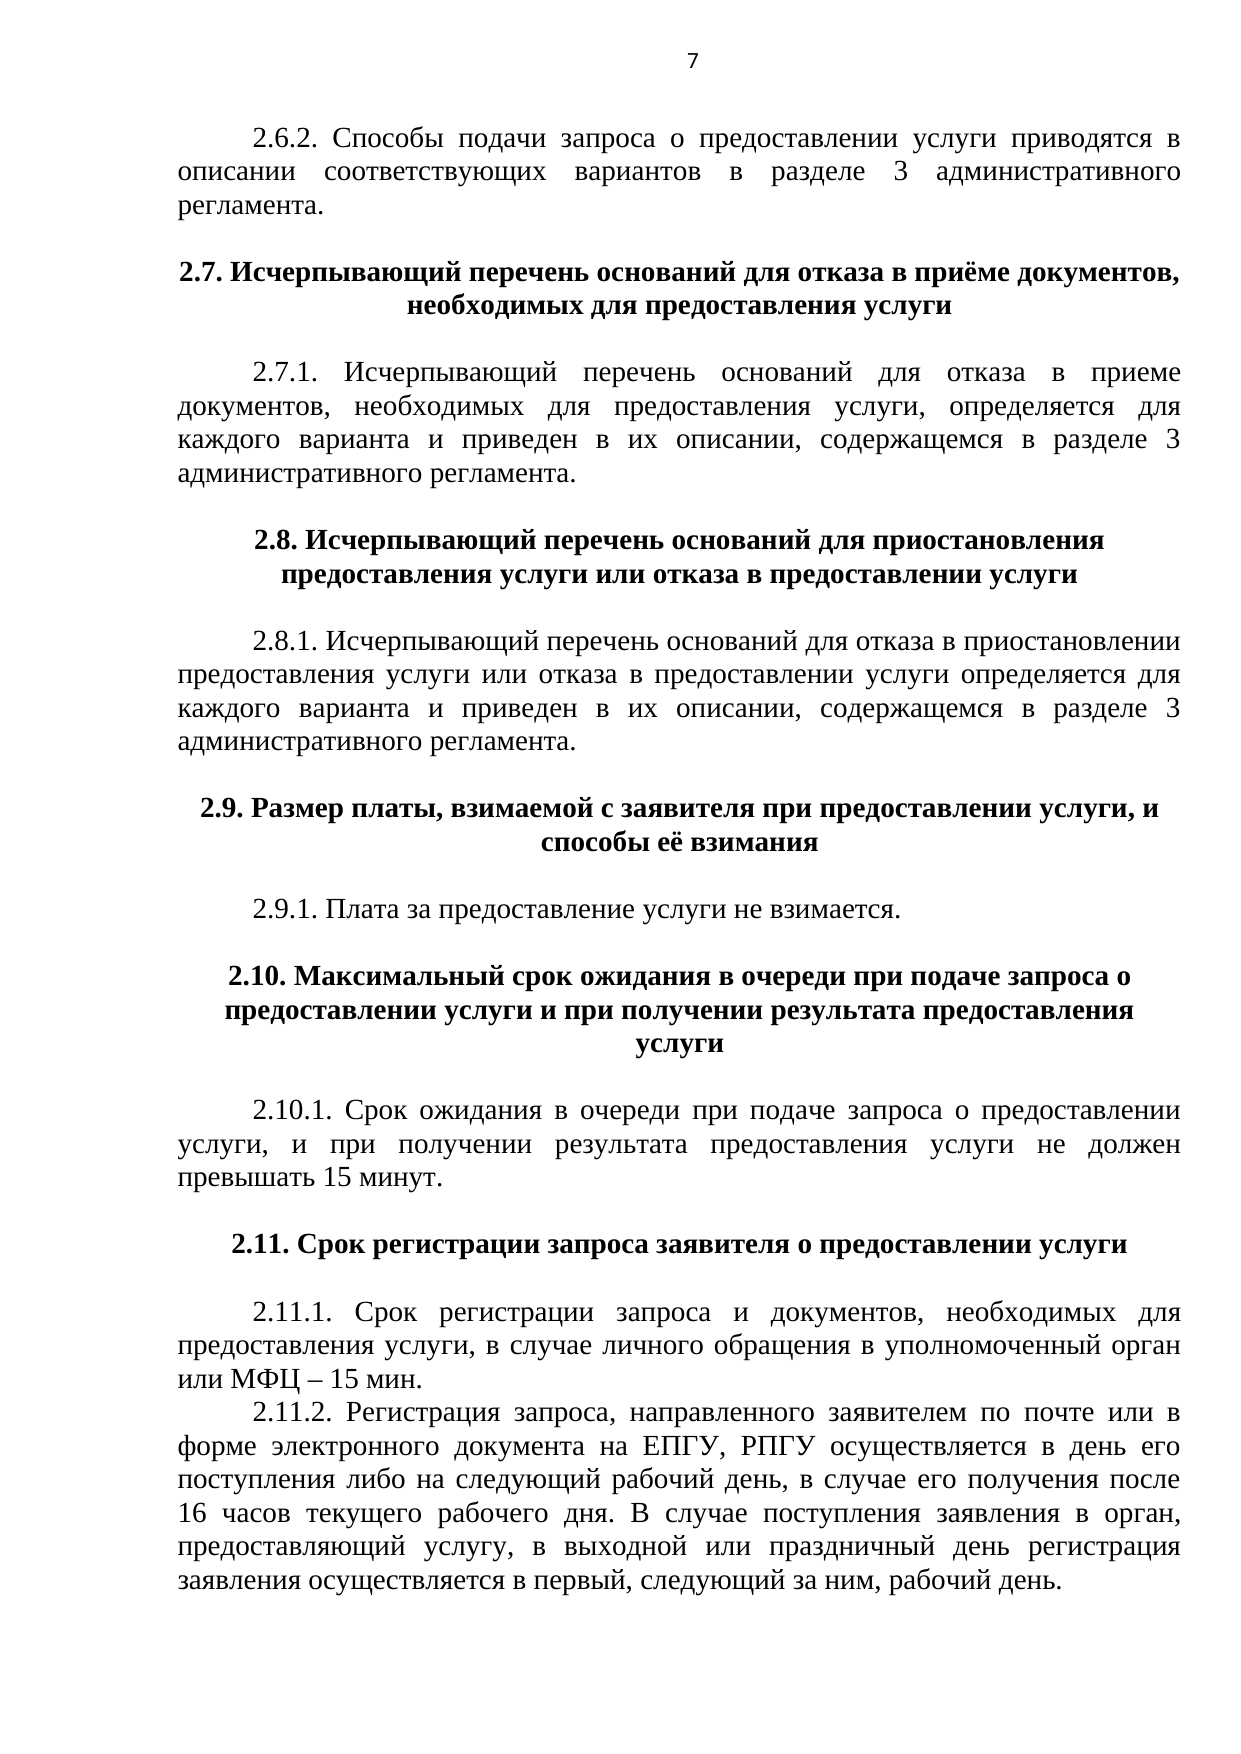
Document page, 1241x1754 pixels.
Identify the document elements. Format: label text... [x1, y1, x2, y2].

text 2.10. Максимальный срок ожидания в очереди при подаче запроса о предоставлении услуги и при получении результата предоставления услуги [177, 958, 1182, 1059]
text 2.11.1. Срок регистрации запроса и документов, необходимых для предоставления услуги, в случае личного обращения в уполномоченный орган или МФЦ – 15 мин. [177, 1294, 1182, 1394]
text 2.6.2. Способы подачи запроса о предоставлении услуги приводятся в описании соответствующих вариантов в разделе 3 административного регламента. [177, 120, 1182, 220]
text 2.7.1. Исчерпывающий перечень оснований для отказа в приеме документов, необходимых для предоставления услуги, определяется для каждого варианта и приведен в их описании, содержащемся в разделе 3 административного регламента. [177, 354, 1182, 489]
text 2.8. Исчерпывающий перечень оснований для приостановления предоставления услуги или отказа в предоставлении услуги [177, 522, 1182, 589]
text 2.9. Размер платы, взимаемой с заявителя при предоставлении услуги, и способы её взимания [177, 791, 1182, 858]
text 2.7. Исчерпывающий перечень оснований для отказа в приёме документов, необходимых для предоставления услуги [177, 254, 1182, 321]
text 2.11.2. Регистрация запроса, направленного заявителем по почте или в форме электронного документа на ЕПГУ, РПГУ осуществляется в день его поступления либо на следующий рабочий день, в случае его получения после 16 часов текущего рабочего дня. В случае поступления заявления в орган, предоставляющий услугу, в выходной или праздничный день регистрация заявления осуществляется в первый, следующий за ним, рабочий день. [177, 1394, 1182, 1596]
text 2.8.1. Исчерпывающий перечень оснований для отказа в приостановлении предоставления услуги или отказа в предоставлении услуги определяется для каждого варианта и приведен в их описании, содержащемся в разделе 3 административного регламента. [177, 623, 1182, 757]
text 2.9.1. Плата за предоставление услуги не взимается. [177, 891, 1182, 925]
text 2.10.1. Срок ожидания в очереди при подаче запроса о предоставлении услуги, и при получении результата предоставления услуги не должен превышать 15 минут. [177, 1092, 1182, 1193]
text 2.11. Срок регистрации запроса заявителя о предоставлении услуги [177, 1227, 1182, 1260]
